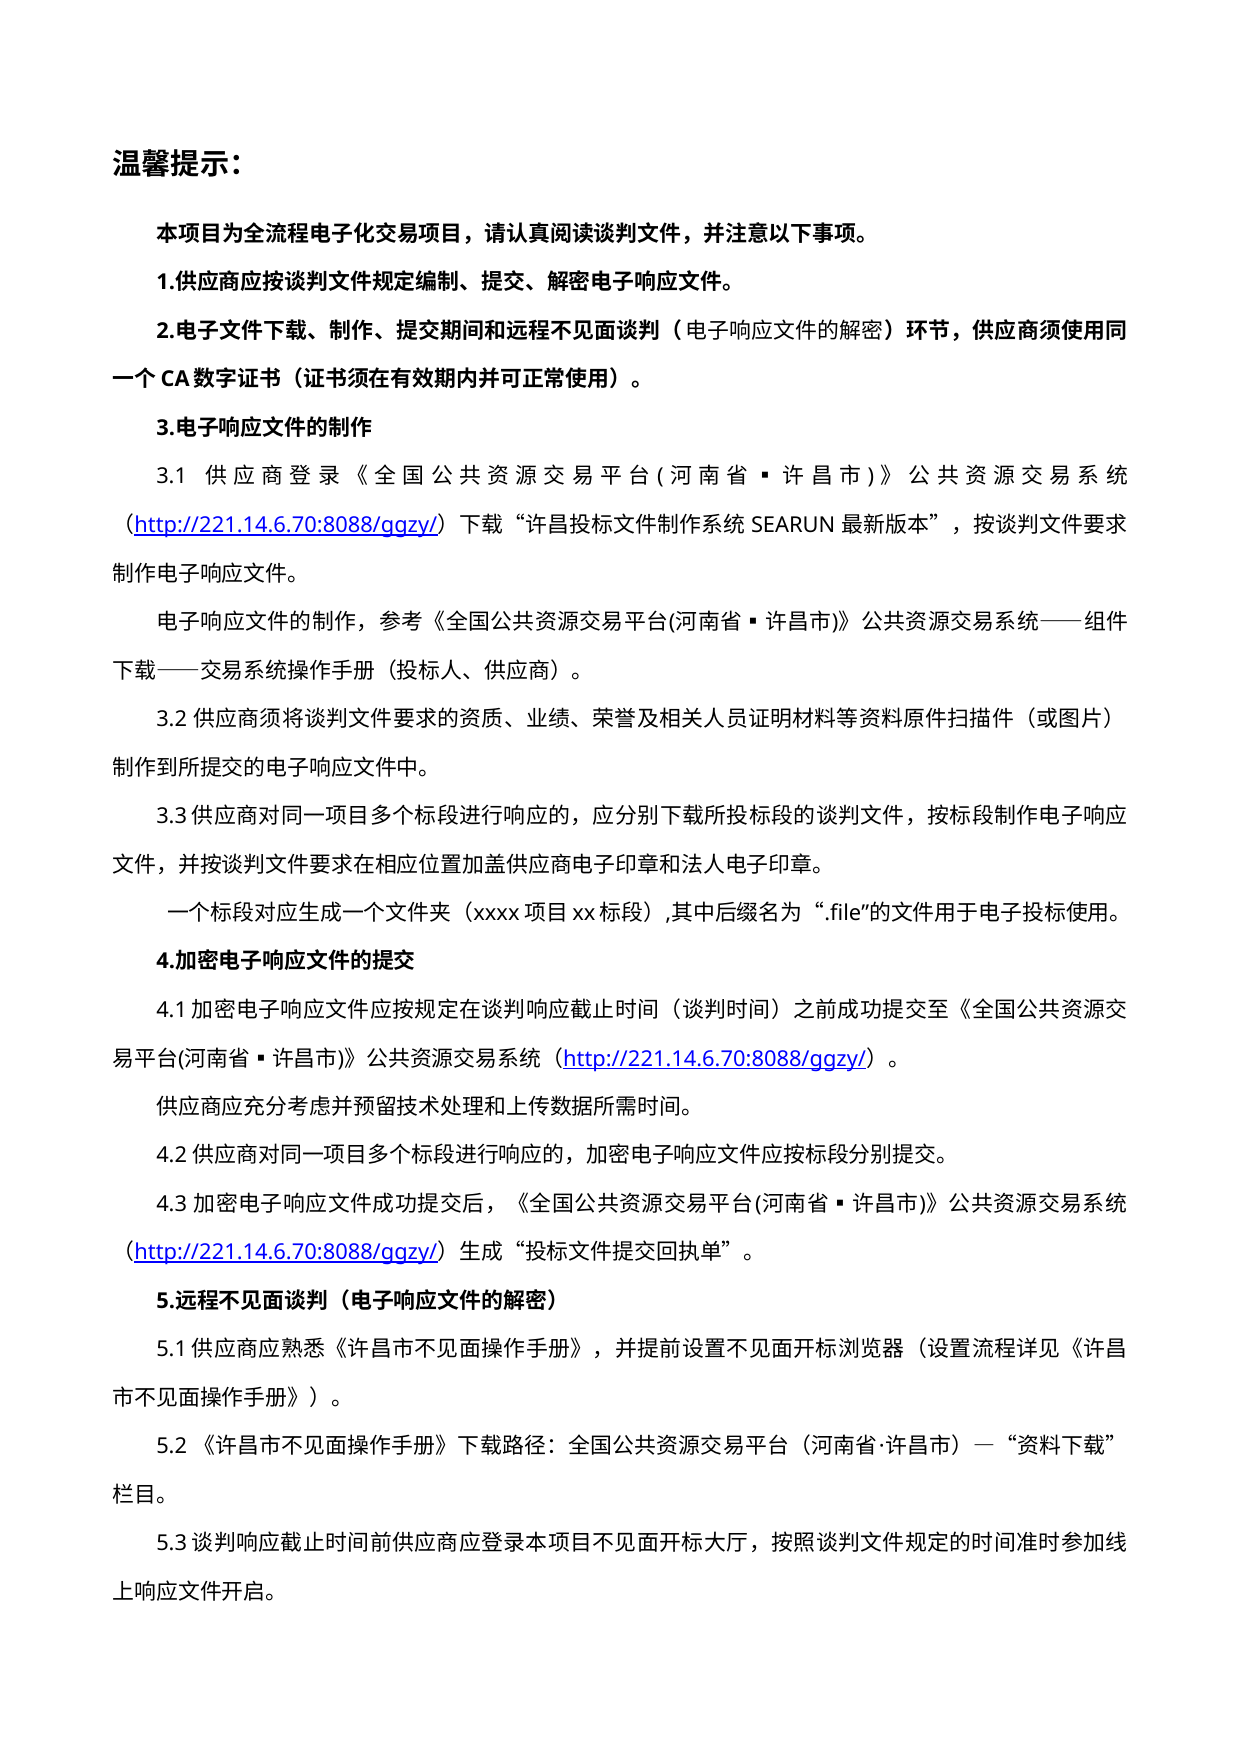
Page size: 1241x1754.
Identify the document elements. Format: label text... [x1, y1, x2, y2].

text 温馨提示： [112, 129, 1128, 194]
text 3.电子响应文件的制作 [112, 409, 1128, 442]
text 5.1供应商应熟悉《许昌市不见面操作手册》，并提前设置不见面开标浏览器（设置流程详见《许昌市不见面操作手册》）。 [112, 1331, 1128, 1412]
text 一个标段对应生成一个文件夹（xxxx项目xx标段）,其中后缀名为“.file”的文件用于电子投标使用。 [123, 895, 1128, 927]
text 5.2 《许昌市不见面操作手册》下载路径：全国公共资源交易平台（河南省·许昌市）—“资料下载”栏目。 [112, 1428, 1128, 1509]
text 4.1加密电子响应文件应按规定在谈判响应截止时间（谈判时间）之前成功提交至《全国公共资源交易平台(河南省▪许昌市)》公共资源交易系统（http://221.14.6.70:8088/ggzy/）。 [112, 991, 1128, 1073]
text 4.3 加密电子响应文件成功提交后，《全国公共资源交易平台(河南省▪许昌市)》公共资源交易系统（http://221.14.6.70:8088/ggzy/）生成“投标文件提交回执单”。 [112, 1185, 1128, 1266]
text 电子响应文件的制作，参考《全国公共资源交易平台(河南省▪许昌市)》公共资源交易系统——组件下载——交易系统操作手册（投标人、供应商）。 [112, 603, 1128, 685]
text 2.电子文件下载、制作、提交期间和远程不见面谈判（电子响应文件的解密）环节，供应商须使用同一个CA数字证书（证书须在有效期内并可正常使用）。 [112, 312, 1128, 393]
text 3.2 供应商须将谈判文件要求的资质、业绩、荣誉及相关人员证明材料等资料原件扫描件（或图片）制作到所提交的电子响应文件中。 [112, 701, 1128, 782]
text 4.加密电子响应文件的提交 [112, 943, 1128, 976]
text 供应商应充分考虑并预留技术处理和上传数据所需时间。 [112, 1088, 1128, 1121]
text 1.供应商应按谈判文件规定编制、提交、解密电子响应文件。 [112, 264, 1128, 296]
text 4.2 供应商对同一项目多个标段进行响应的，加密电子响应文件应按标段分别提交。 [112, 1137, 1128, 1169]
text 5.远程不见面谈判（电子响应文件的解密） [112, 1282, 1128, 1315]
text 本项目为全流程电子化交易项目，请认真阅读谈判文件，并注意以下事项。 [112, 216, 1128, 248]
text 3.3供应商对同一项目多个标段进行响应的，应分别下载所投标段的谈判文件，按标段制作电子响应文件，并按谈判文件要求在相应位置加盖供应商电子印章和法人电子印章。 [112, 798, 1128, 879]
text 3.1 供应商登录《全国公共资源交易平台(河南省▪许昌市)》公共资源交易系统（http://221.14.6.70:8088/ggzy/）下载“许昌投标文件制作系统SEARUN 最新版本”，按谈判文件要求制作电子响应文件。 [112, 458, 1128, 588]
text 5.3谈判响应截止时间前供应商应登录本项目不见面开标大厅，按照谈判文件规定的时间准时参加线上响应文件开启。 [112, 1525, 1128, 1606]
